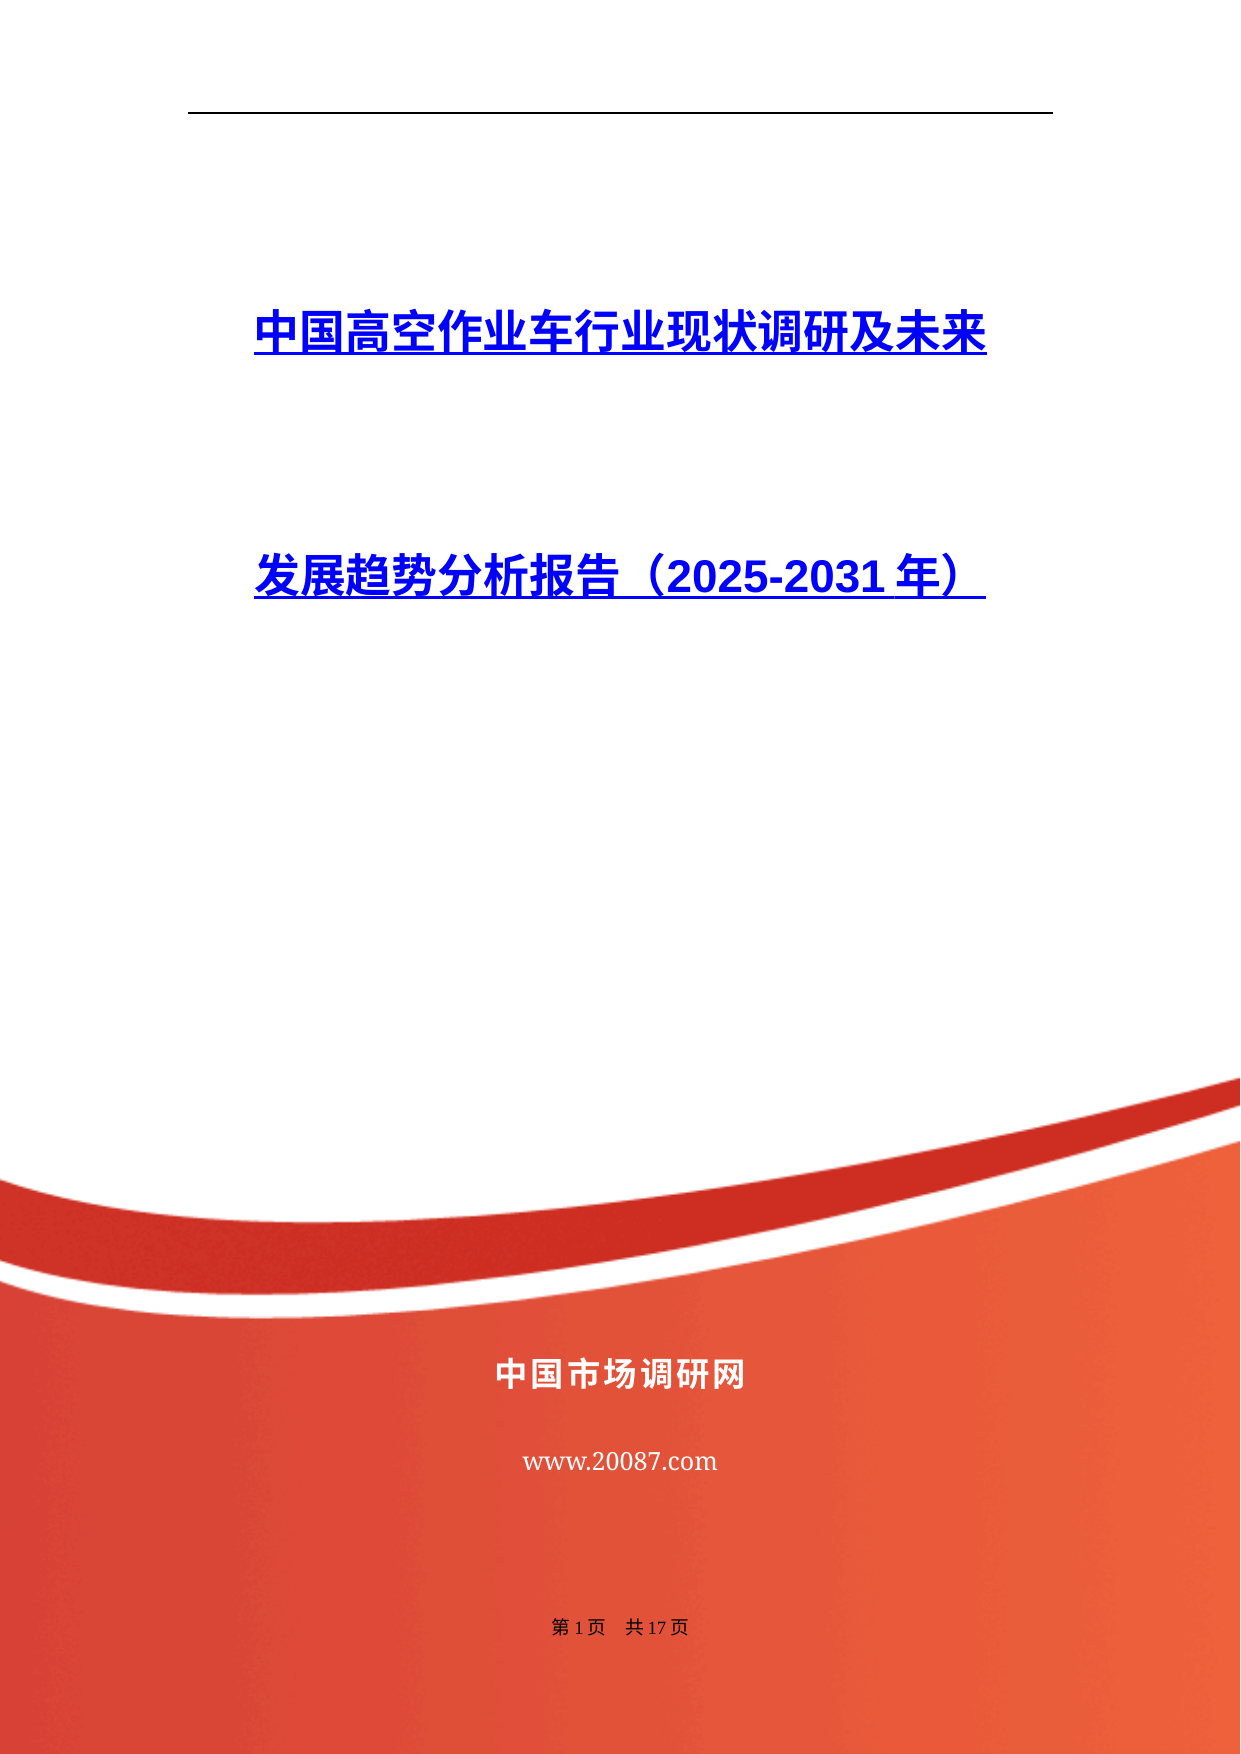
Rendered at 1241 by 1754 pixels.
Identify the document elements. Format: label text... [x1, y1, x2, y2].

table_header 中国高空作业车行业现状调研及未来发展趋势分析报告（2025-2031年） [188, 207, 1053, 773]
subtitle 中国市场调研网 [187, 1339, 1053, 1404]
picture [0, 1006, 1241, 1754]
text www.20087.com [187, 1428, 1053, 1493]
